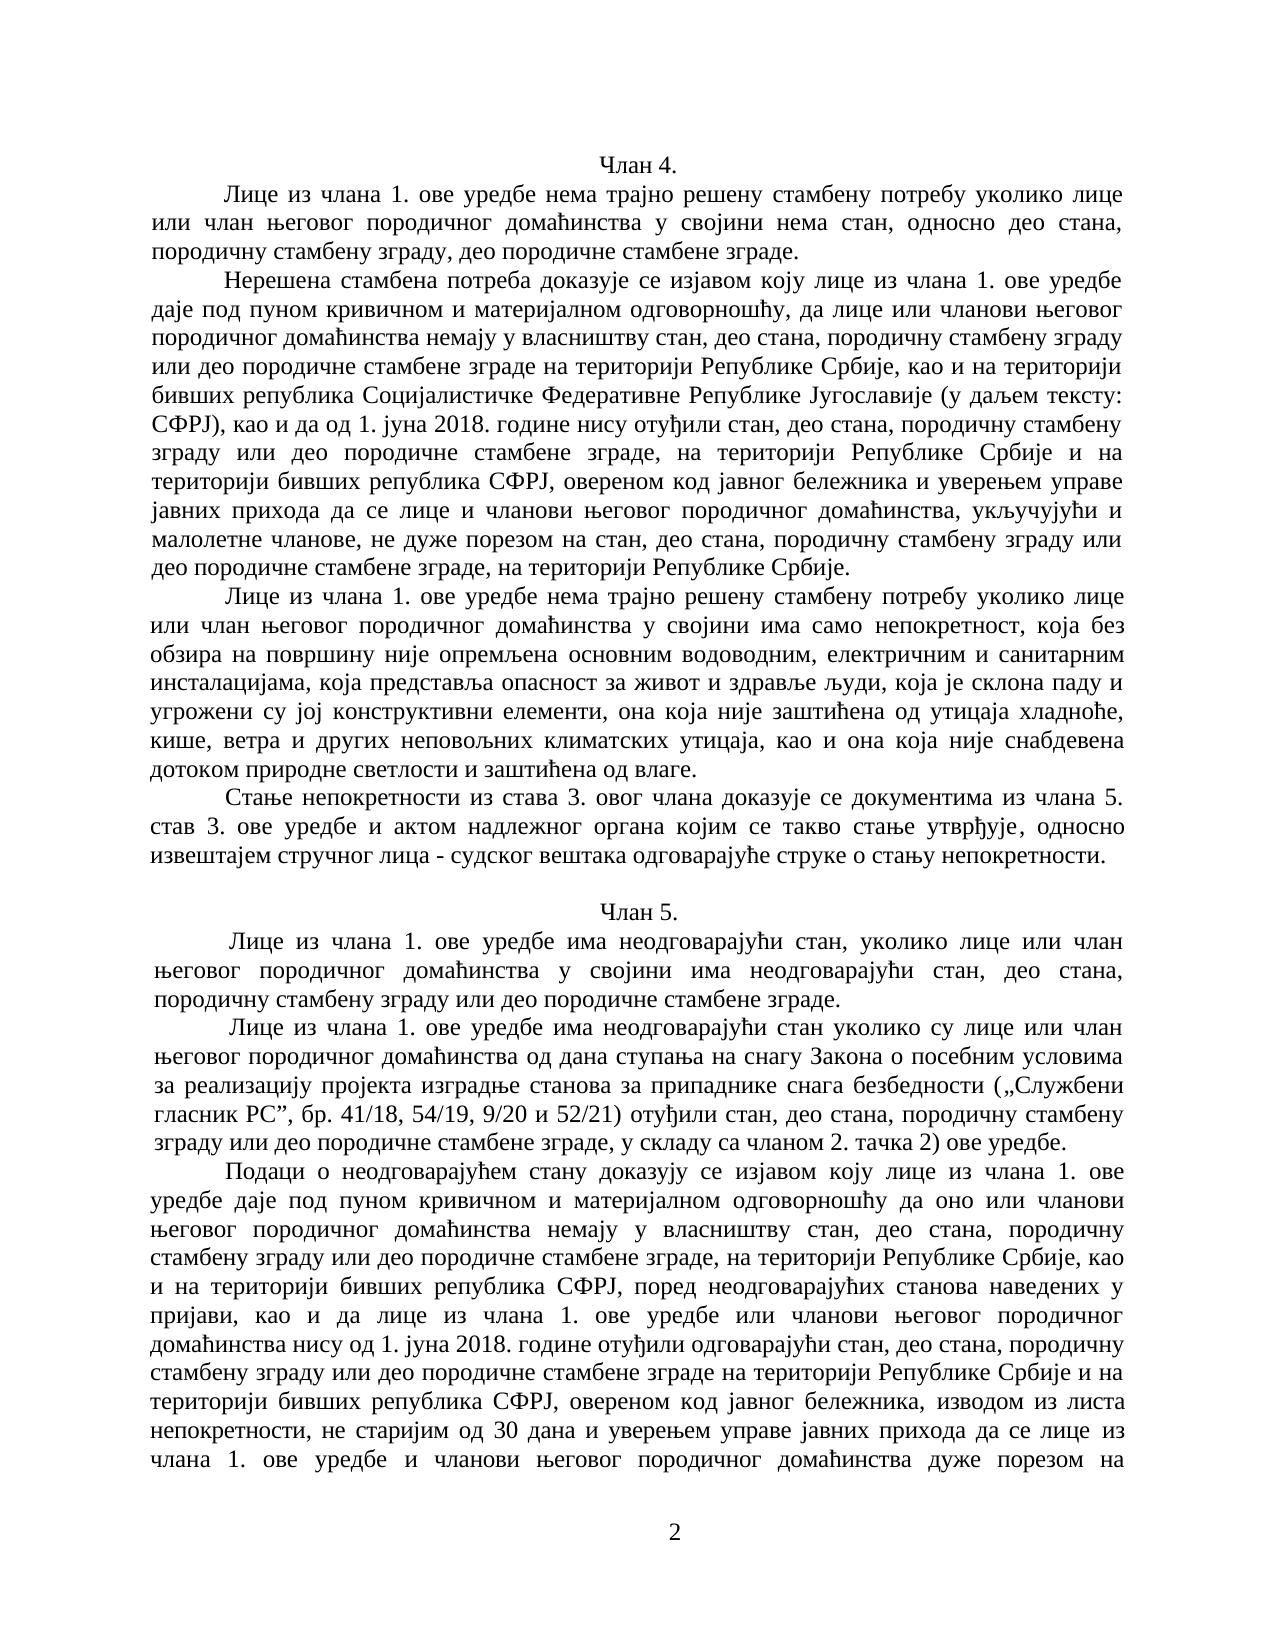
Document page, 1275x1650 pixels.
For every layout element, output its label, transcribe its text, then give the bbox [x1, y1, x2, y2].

text Лице из члана 1. ове уредбе има неодговарајући стан, уколико лице или члан његовог породичног домаћинства у својини има неодговарајући стан, део стана, породичну стамбену зграду или део породичне стамбене зграде. [154, 926, 1124, 1012]
text Нерешена стамбена потреба доказује се изјавом коју лице из члана 1. ове уредбе даје под пуном кривичном и материјалном одговорношћу, да лице или чланови његовог породичног домаћинства немају у власништву стан, део стана, породичну стамбену зграду или део породичне стамбене зграде на територији Републике Србије, као и на територији бивших република Социјалистичке Федеративне Републике Југославије (у даљем тексту: СФРЈ), као и да од 1. јуна 2018. године нису отуђили стан, део стана, породичну стамбену зграду или део породичне стамбене зграде, на територији Републике Србије и на територији бивших република СФРЈ, овереном код јавног бележника и уверењем управе јавних прихода да се лице и чланови његовог породичног домаћинства, укључујући и малолетне чланове, не дуже порезом на стан, део стана, породичну стамбену зграду или део породичне стамбене зграде, на територији Републике Србије. [151, 265, 1123, 581]
text Стање непокретности из става 3. овог члана доказује се документима из члана 5. став 3. ове уредбе и актом надлежног органа којим се такво стање утврђује, односно извештајем стручног лица - судског вештака одговарајуће струке о стању непокретности. [150, 782, 1125, 869]
text Лице из члана 1. ове уредбе има неодговарајући стан уколико су лице или члан његовог породичног домаћинства од дана ступања на снагу Закона о посебним условима за реализацију пројекта изградње станова за припаднике снага безбедности („Службени гласник РС”, бр. 41/18, 54/19, 9/20 и 52/21) отуђили стан, део стана, породичну стамбену зграду или део породичне стамбене зграде, у складу са чланом 2. тачка 2) ове уредбе. [154, 1012, 1124, 1156]
text Лице из члана 1. ове уредбе нема трајно решену стамбену потребу уколико лице или члан његовог породичног домаћинства у својини нема стан, односно део стана, породичну стамбену зграду, део породичне стамбене зграде. [151, 179, 1123, 265]
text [150, 1156, 1125, 1472]
text Члан 5. [150, 897, 1120, 926]
text Члан 4. [150, 150, 1026, 179]
text Лице из члана 1. ове уредбе нема трајно решену стамбену потребу уколико лице или члан његовог породичног домаћинства у својини има само непокретност, која без обзира на површину није опремљена основним водоводним, електричним и санитарним инсталацијама, која представља опасност за живот и здравље људи, која је склона паду и угрожени су јој конструктивни елементи, она која није заштићена од утицаја хладноће, кише, ветра и других неповољних климатских утицаја, као и она која није снабдевена дотоком природне светлости и заштићена од влаге. [150, 581, 1125, 782]
